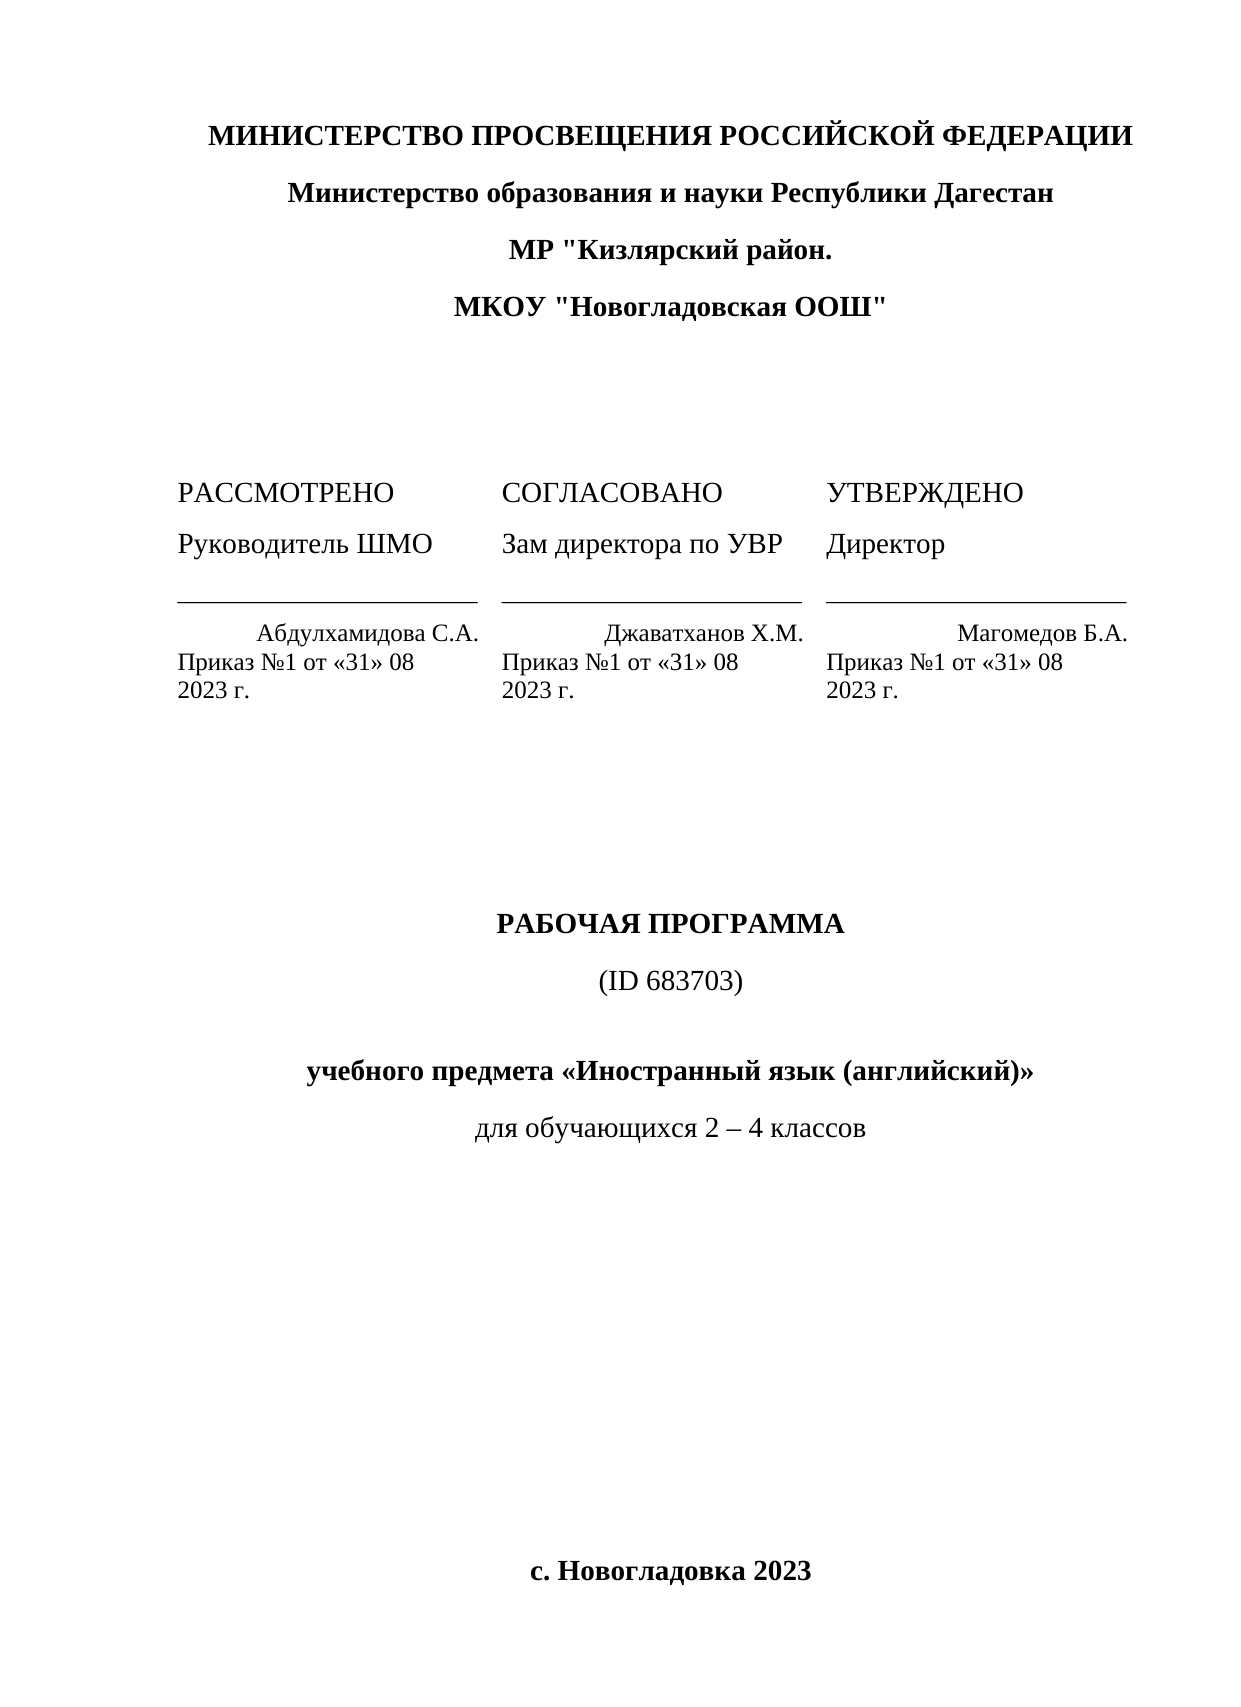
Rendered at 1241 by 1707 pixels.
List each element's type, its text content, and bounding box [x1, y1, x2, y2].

table_header УТВЕРЖДЕНО Директор ________________________ Магомедов Б.А. Приказ №1 от «31» 08 2023 г. [815, 475, 1139, 746]
table_header СОГЛАСОВАНО Зам директора по УВР ________________________ Джаватханов Х.М. Приказ №1 от «31» 08 2023 г. [490, 475, 815, 746]
text учебного предмета «Иностранный язык (английский)» [190, 1053, 1152, 1086]
text РАБОЧАЯ ПРОГРАММА [190, 907, 1152, 940]
table_header РАССМОТРЕНО Руководитель ШМО ________________________ Абдулхамидова С.А. Приказ №1 от «31» 08 2023 г. [166, 475, 490, 746]
text Министерство образования и науки Республики Дагестан [190, 175, 1152, 209]
text для обучающихся 2 – 4 классов [190, 1110, 1152, 1143]
text МИНИСТЕРСТВО ПРОСВЕЩЕНИЯ РОССИЙСКОЙ ФЕДЕРАЦИИ [190, 118, 1152, 152]
text МР "Кизлярский район. [190, 232, 1152, 266]
text с. Новогладовка 2023 [190, 1553, 1152, 1586]
text МКОУ "Новогладовская ООШ" [190, 289, 1152, 323]
text (ID 683703) [190, 963, 1152, 997]
